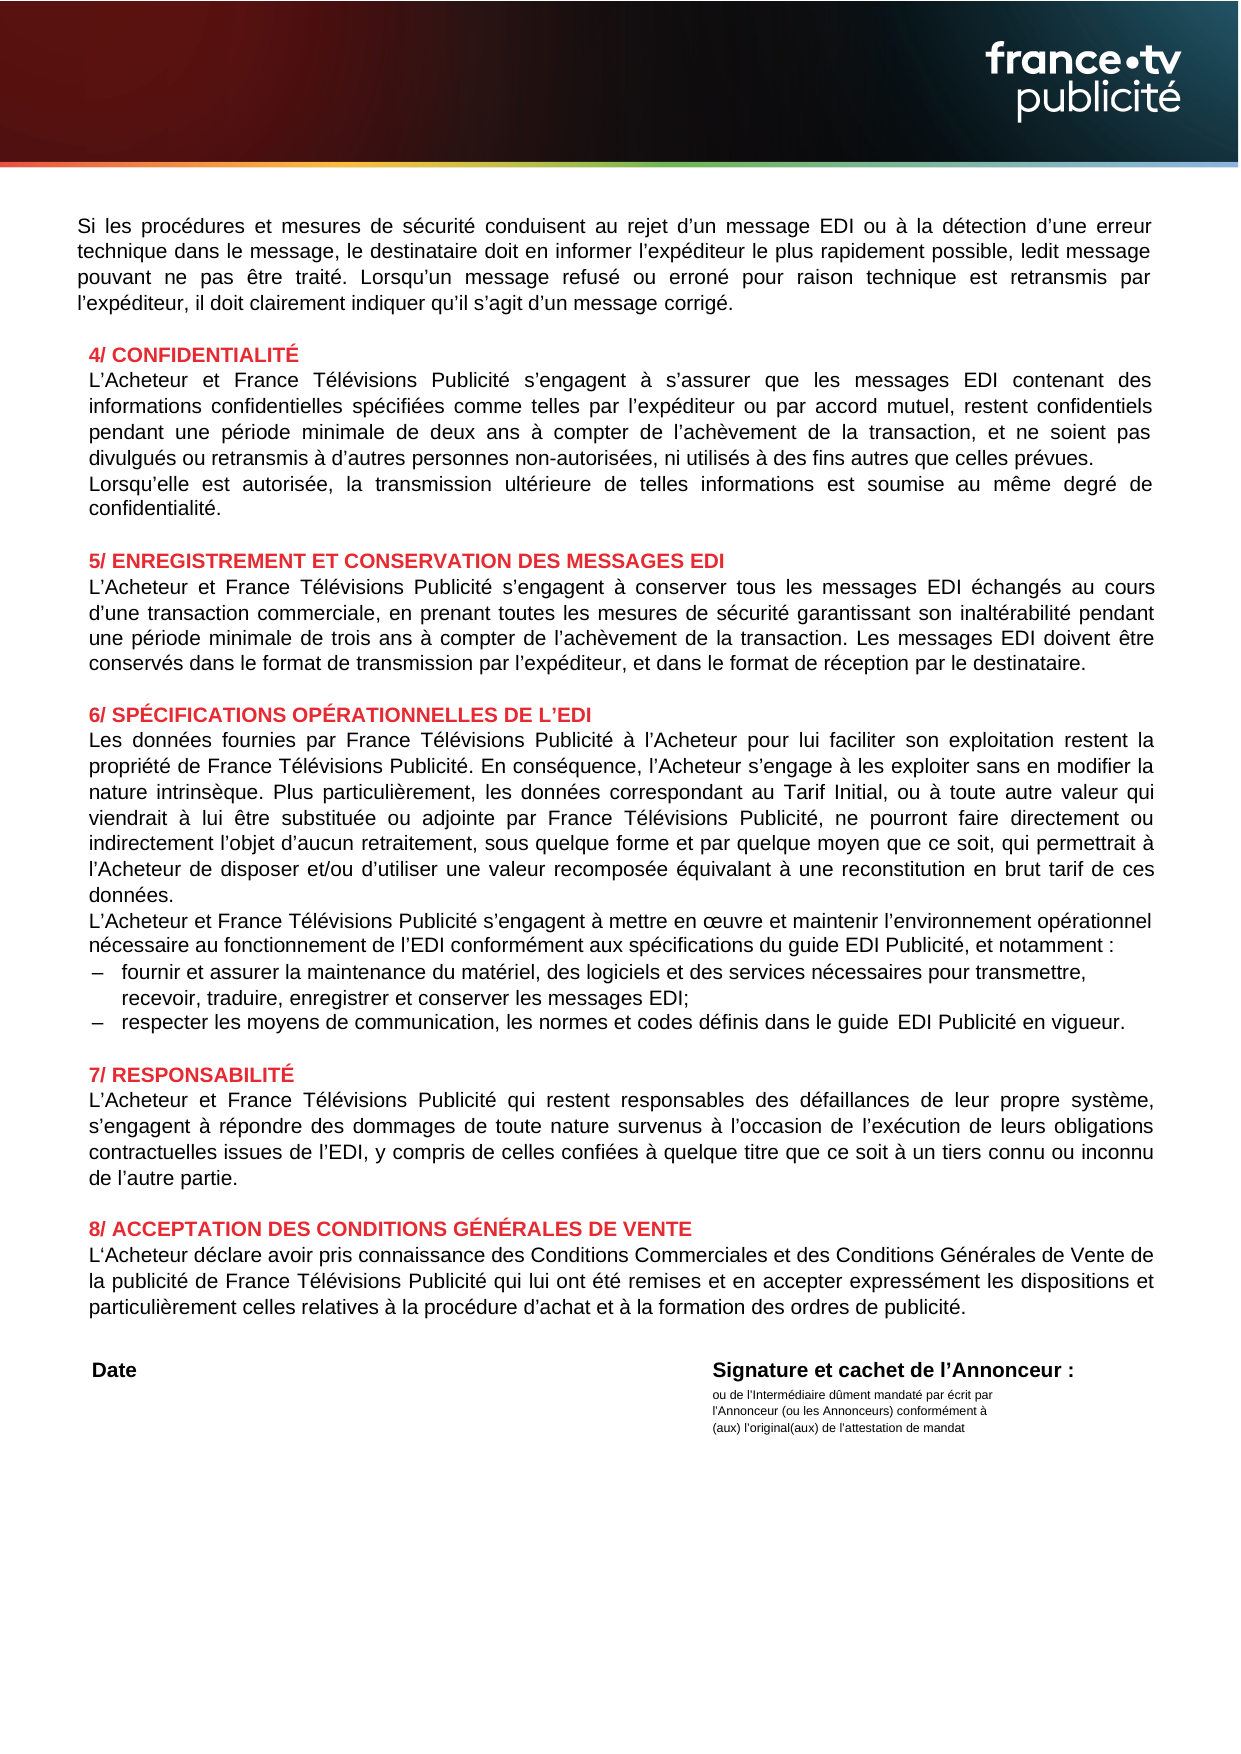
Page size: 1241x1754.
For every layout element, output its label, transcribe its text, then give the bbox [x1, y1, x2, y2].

text L’Acheteur et France Télévisions Publicité s’engagent à mettre en œuvre et maintenir l’environnement opérationnel nécessaire au fonctionnement de l’EDI conformément aux spécifications du guide EDI Publicité, et notamment : [88, 909, 1154, 957]
subtitle 6/ SPÉCIFICATIONS OPÉRATIONNELLES DE L’EDI [88, 702, 1182, 726]
picture [0, 1, 1239, 1642]
subtitle 5/ ENREGISTREMENT ET CONSERVATION DES MESSAGES EDI [88, 549, 1182, 573]
subtitle 7/ RESPONSABILITÉ [88, 1063, 1182, 1087]
text L’Acheteur et France Télévisions Publicité s’engagent à s’assurer que les messages EDI contenant des informations confidentielles spécifiées comme telles par l’expéditeur ou par accord mutuel, restent confidentiels pendant une période minimale de deux ans à compter de l’achèvement de la transaction, et ne soient pas divulgués ou retransmis à d’autres personnes non-autorisées, ni utilisés à des fins autres que celles prévues. [88, 368, 1152, 470]
text Si les procédures et mesures de sécurité conduisent au rejet d’un message EDI ou à la détection d’une erreur technique dans le message, le destinataire doit en informer l’expéditeur le plus rapidement possible, ledit message pouvant ne pas être traité. Lorsqu’un message refusé ou erroné pour raison technique est retransmis par l’expéditeur, il doit clairement indiquer qu’il s’agit d’un message corrigé. [77, 213, 1152, 315]
text L‘Acheteur déclare avoir pris connaissance des Conditions Commerciales et des Conditions Générales de Vente de la publicité de France Télévisions Publicité qui lui ont été remises et en accepter expressément les dispositions et particulièrement celles relatives à la procédure d’achat et à la formation des ordres de publicité. [88, 1243, 1155, 1319]
text L’Acheteur et France Télévisions Publicité s’engagent à conserver tous les messages EDI échangés au cours d’une transaction commerciale, en prenant toutes les mesures de sécurité garantissant son inaltérabilité pendant une période minimale de trois ans à compter de l’achèvement de la transaction. Les messages EDI doivent être conservés dans le format de transmission par l’expéditeur, et dans le format de réception par le destinataire. [88, 575, 1155, 675]
text ou de l’Intermédiaire dûment mandaté par écrit par l’Annonceur (ou les Annonceurs) conformément à (aux) l’original(aux) de l’attestation de mandat [712, 1388, 1013, 1434]
list fournir et assurer la maintenance du matériel, des logiciels et des services nécessaires pour transmettre, recevoir, traduire, enregistrer et conserver les messages EDI; [92, 960, 1155, 1009]
text Lorsqu’elle est autorisée, la transmission ultérieure de telles informations est soumise au même degré de confidentialité. [88, 472, 1154, 519]
text Les données fournies par France Télévisions Publicité à l’Acheteur pour lui faciliter son exploitation restent la propriété de France Télévisions Publicité. En conséquence, l’Acheteur s’engage à les exploiter sans en modifier la nature intrinsèque. Plus particulièrement, les données correspondant au Tarif Initial, ou à toute autre valeur qui viendrait à lui être substituée ou adjointe par France Télévisions Publicité, ne pourront faire directement ou indirectement l’objet d’aucun retraitement, sous quelque forme et par quelque moyen que ce soit, qui permettrait à l’Acheteur de disposer et/ou d’utiliser une valeur recomposée équivalant à une reconstitution en brut tarif de ces données. [88, 728, 1155, 907]
subtitle 4/ CONFIDENTIALITÉ [88, 343, 1182, 367]
list respecter les moyens de communication, les normes et codes définis dans le guide EDI Publicité en vigueur. [92, 1011, 1182, 1034]
text L’Acheteur et France Télévisions Publicité qui restent responsables des défaillances de leur propre système, s’engagent à répondre des dommages de toute nature survenus à l’occasion de l’exécution de leurs obligations contractuelles issues de l’EDI, y compris de celles confiées à quelque titre que ce soit à un tiers connu ou inconnu de l’autre partie. [88, 1088, 1155, 1190]
subtitle 8/ ACCEPTATION DES CONDITIONS GÉNÉRALES DE VENTE [88, 1217, 1182, 1241]
subtitle Date Signature et cachet de l’Annonceur : [92, 1358, 1182, 1382]
